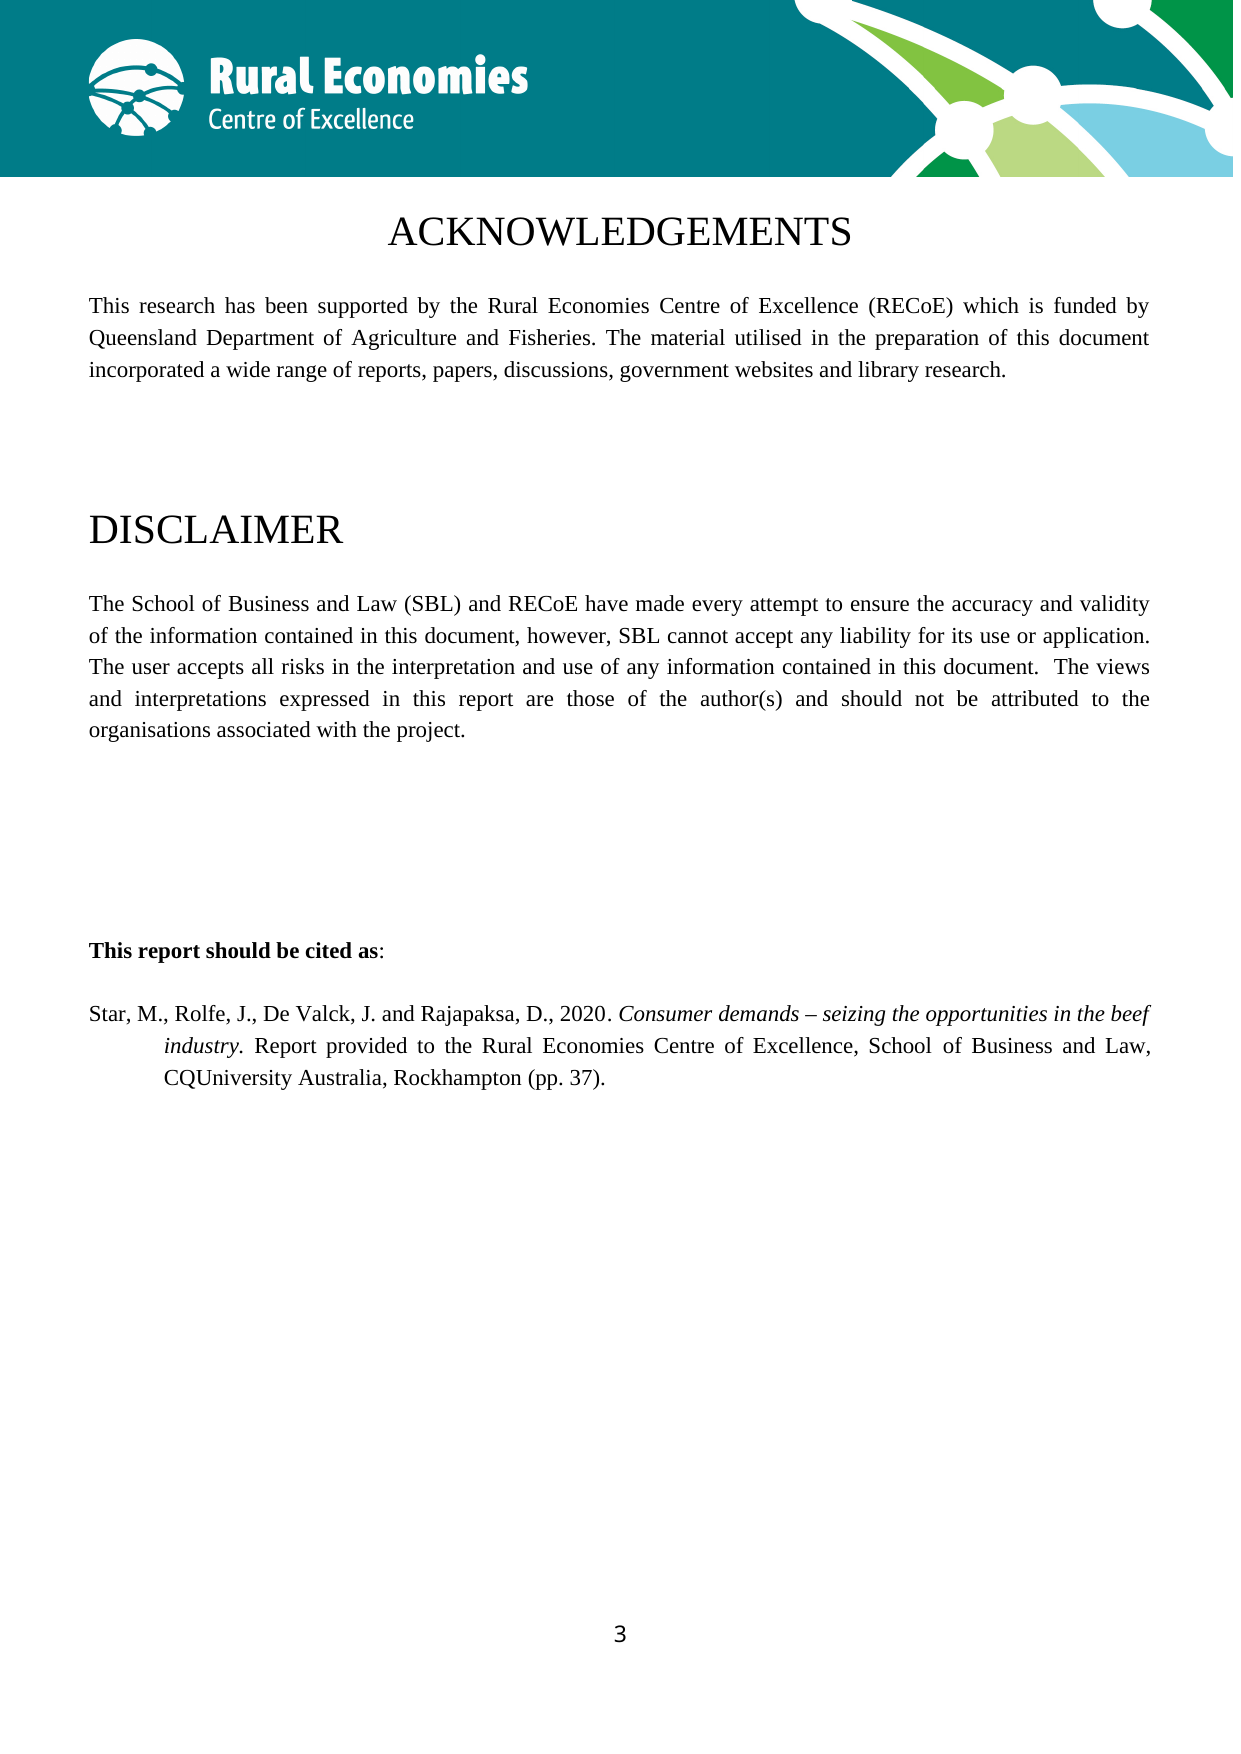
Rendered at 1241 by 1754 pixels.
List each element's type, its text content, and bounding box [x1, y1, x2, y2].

text This report should be cited as: [89, 937, 1152, 964]
subtitle ACKNOWLEDGEMENTS [89, 207, 1152, 255]
subtitle DISCLAIMER [89, 504, 1152, 552]
text The School of Business and Law (SBL) and RECoE have made every attempt to ensure the accuracy and validity of the information contained in this document, however, SBL cannot accept any liability for its use or application. The user accepts all risks in the interpretation and use of any information contained in this document. The views and interpretations expressed in this report are those of the author(s) and should not be attributed to the organisations associated with the project. [89, 590, 1152, 743]
text Star, M., Rolfe, J., De Valck, J. and Rajapaksa, D., 2020. Consumer demands – seizing the opportunities in the beef industry. Report provided to the Rural Economies Centre of Excellence, School of Business and Law, CQUniversity Australia, Rockhampton (pp. 37). [89, 1001, 1152, 1090]
text This research has been supported by the Rural Economies Centre of Excellence (RECoE) which is funded by Queensland Department of Agriculture and Fisheries. The material utilised in the preparation of this document incorporated a wide range of reports, papers, discussions, government websites and library research. [89, 292, 1152, 382]
picture [0, 0, 1233, 177]
